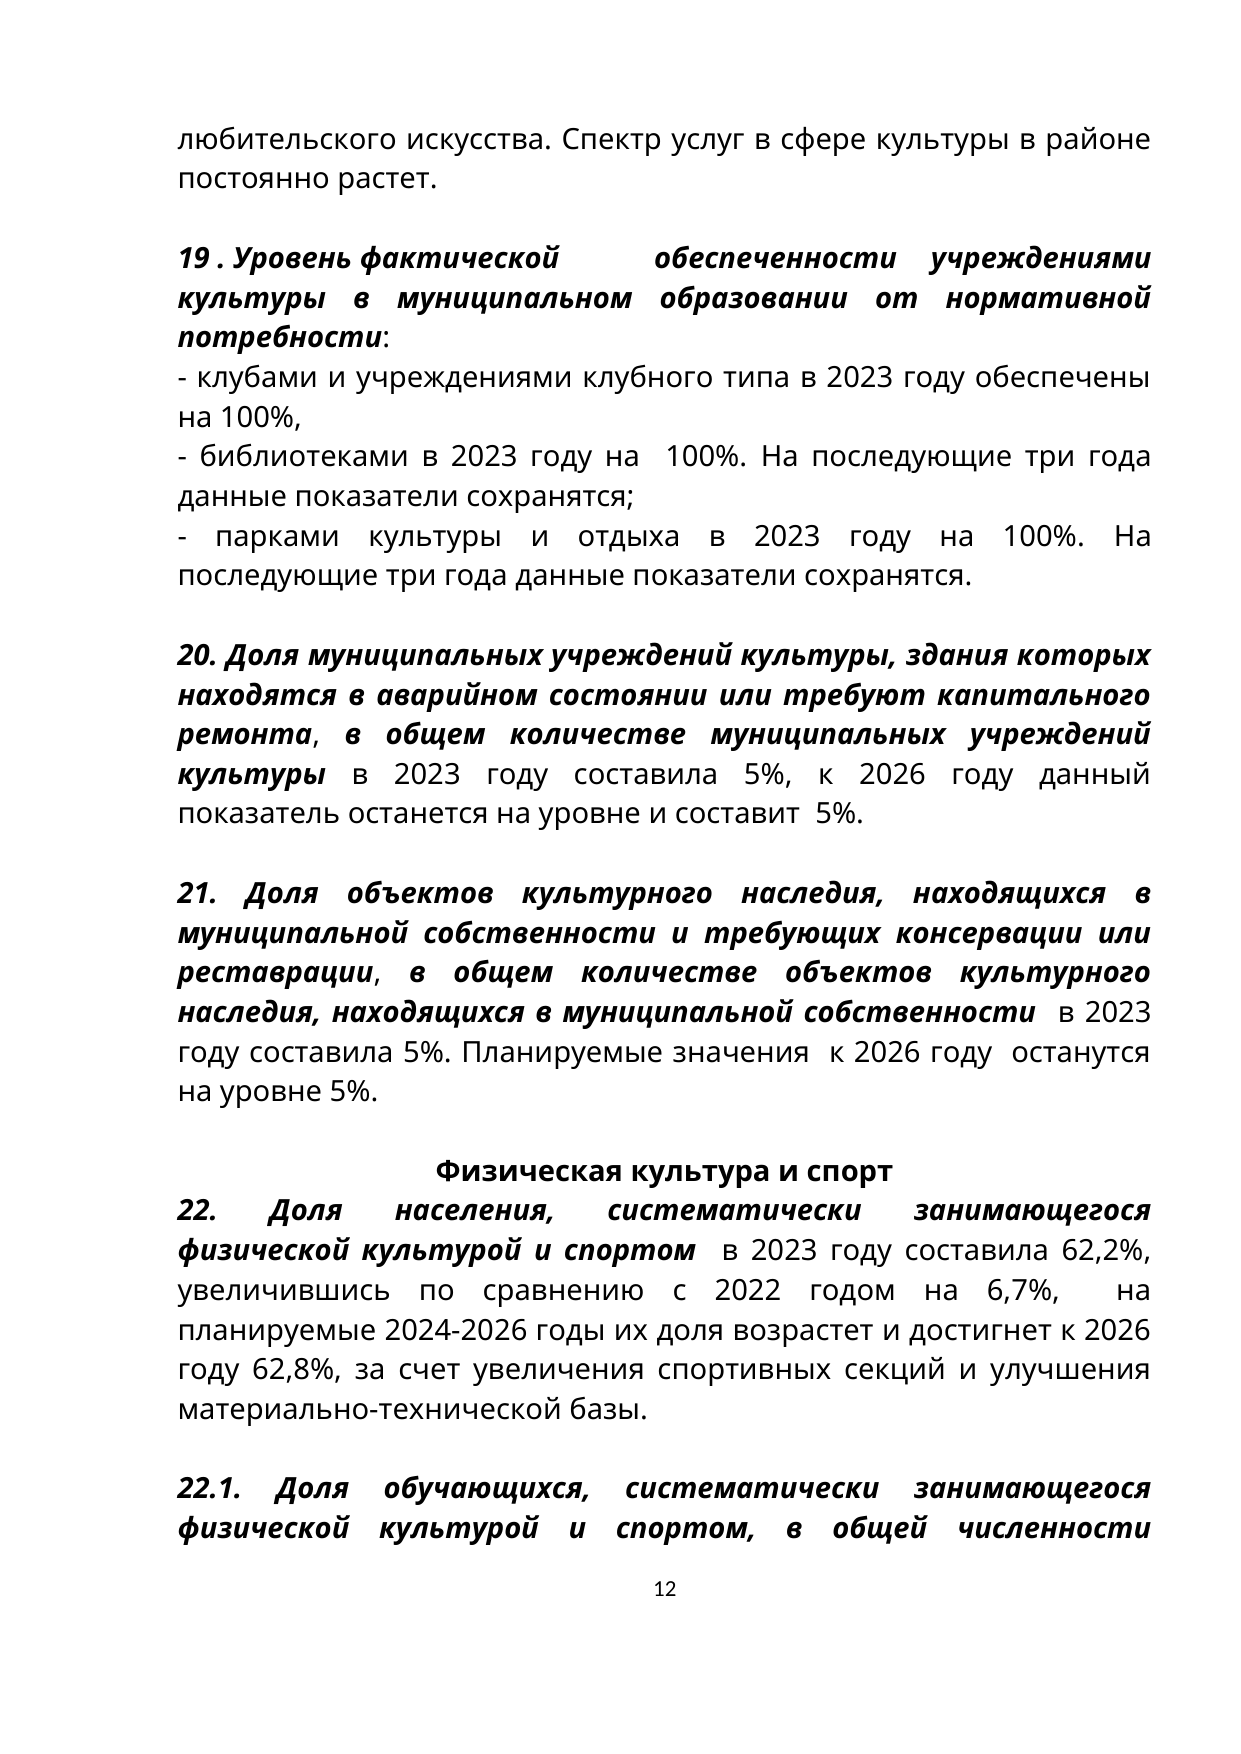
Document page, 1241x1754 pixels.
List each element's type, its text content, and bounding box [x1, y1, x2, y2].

text - парками культуры и отдыха в 2023 году на 100%. На последующие три года данные показатели сохранятся. [177, 515, 1152, 594]
text - клубами и учреждениями клубного типа в 2023 году обеспечены на 100%, [177, 356, 1152, 436]
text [177, 1467, 1152, 1547]
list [177, 118, 1152, 197]
text 19 . Уровень фактической обеспеченности учреждениями культуры в муниципальном образовании от нормативной потребности: [177, 237, 1152, 356]
text Физическая культура и спорт [177, 1150, 1152, 1190]
text 21. Доля объектов культурного наследия, находящихся в муниципальной собственности и требующих консервации или реставрации, в общем количестве объектов культурного наследия, находящихся в муниципальной собственности в 2023 году составила 5%. Планируемые значения к 2026 году останутся на уровне 5%. [177, 872, 1152, 1110]
text 20. Доля муниципальных учреждений культуры, здания которых находятся в аварийном состоянии или требуют капитального ремонта, в общем количестве муниципальных учреждений культуры в 2023 году составила 5%, к 2026 году данный показатель останется на уровне и составит 5%. [177, 634, 1152, 832]
text - библиотеками в 2023 году на 100%. На последующие три года данные показатели сохранятся; [177, 436, 1152, 515]
text 22. Доля населения, систематически занимающегося физической культурой и спортом в 2023 году составила 62,2%, увеличившись по сравнению с 2022 годом на 6,7%, на планируемые 2024-2026 годы их доля возрастет и достигнет к 2026 году 62,8%, за счет увеличения спортивных секций и улучшения материально-технической базы. [177, 1190, 1152, 1428]
